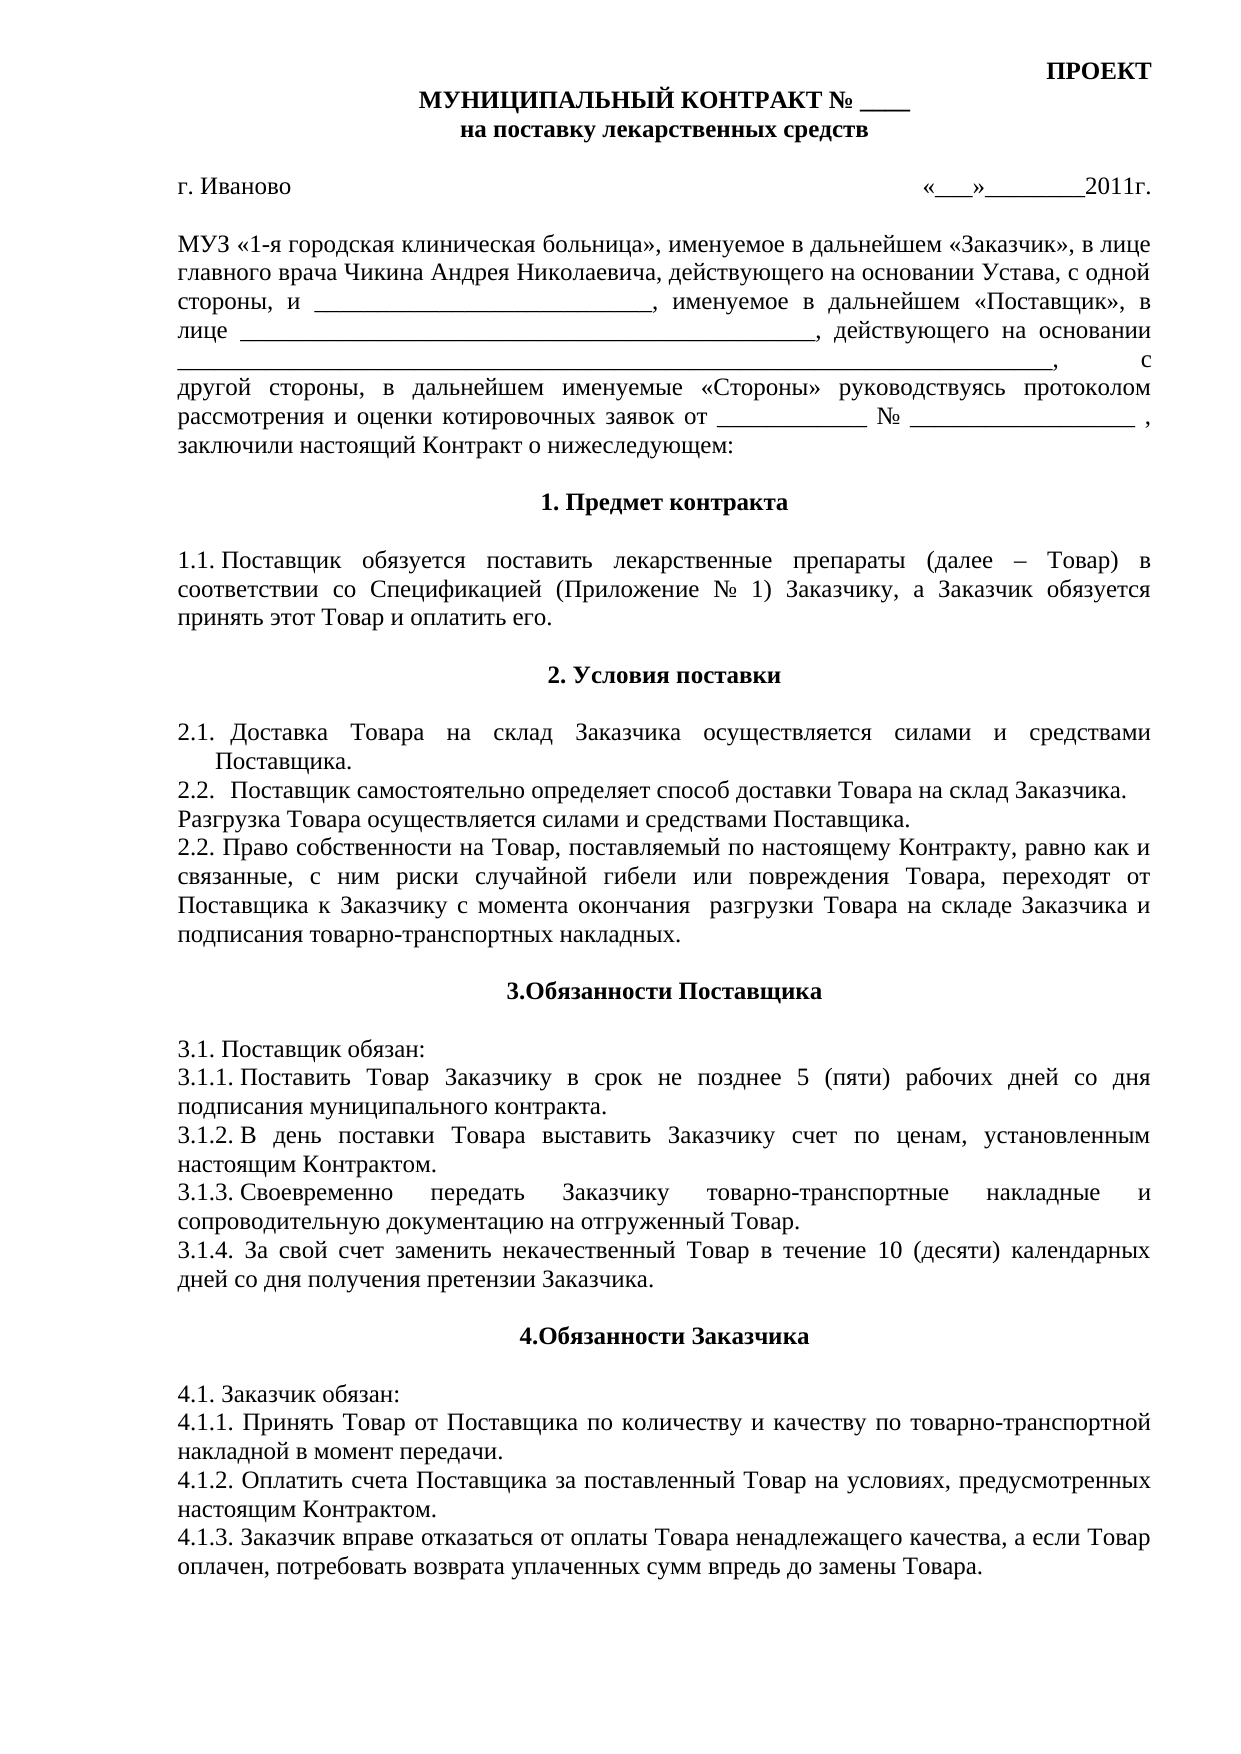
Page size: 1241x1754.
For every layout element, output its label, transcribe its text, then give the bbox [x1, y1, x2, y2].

text ПРОЕКТ [177, 56, 1152, 85]
list Доставка Товара на склад Заказчика осуществляется силами и средствами Поставщика. [177, 717, 1152, 775]
text 4.1.3. Заказчик вправе отказаться от оплаты Товара ненадлежащего качества, а если Товар оплачен, потребовать возврата уплаченных сумм впредь до замены Товара. [177, 1522, 1152, 1580]
text г. Иваново «___»________2011г. [177, 171, 1152, 200]
text 3.1.4. За свой счет заменить некачественный Товар в течение 10 (десяти) календарных дней со дня получения претензии Заказчика. [177, 1235, 1152, 1292]
text 2.2. Право собственности на Товар, поставляемый по настоящему Контракту, равно как и связанные, с ним риски случайной гибели или повреждения Товара, переходят от Поставщика к Заказчику с момента окончания разгрузки Товара на складе Заказчика и подписания товарно-транспортных накладных. [177, 832, 1152, 947]
text 1. Предмет контракта [177, 487, 1152, 516]
text 3.1.1. Поставить Товар Заказчику в срок не позднее 5 (пяти) рабочих дней со дня подписания муниципального контракта. [177, 1062, 1152, 1120]
text 3.1. Поставщик обязан: [177, 1034, 1152, 1062]
text 4.1. Заказчик обязан: [177, 1379, 1152, 1407]
text 3.1.3. Своевременно передать Заказчику товарно-транспортные накладные и сопроводительную документацию на отгруженный Товар. [177, 1177, 1152, 1235]
text 3.1.2. В день поставки Товара выставить Заказчику счет по ценам, установленным настоящим Контрактом. [177, 1120, 1152, 1177]
text 1.1. Поставщик обязуется поставить лекарственные препараты (далее – Товар) в соответствии со Спецификацией (Приложение № 1) Заказчику, а Заказчик обязуется принять этот Товар и оплатить его. [177, 545, 1152, 631]
text МУНИЦИПАЛЬНЫЙ КОНТРАКТ № ____ [177, 85, 1152, 114]
text 4.Обязанности Заказчика [177, 1321, 1152, 1350]
text 4.1.2. Оплатить счета Поставщика за поставленный Товар на условиях, предусмотренных настоящим Контрактом. [177, 1465, 1152, 1522]
text МУЗ «1-я городская клиническая больница», именуемое в дальнейшем «Заказчик», в лице главного врача Чикина Андрея Николаевича, действующего на основании Устава, с одной стороны, и ___________________________, именуемое в дальнейшем «Поставщик», в лице ______________________________________________, действующего на основании ______________________________________________________________________, с другой стороны, в дальнейшем именуемые «Стороны» руководствуясь протоколом рассмотрения и оценки котировочных заявок от ____________ № __________________ , заключили настоящий Контракт о нижеследующем: [177, 229, 1152, 459]
list Поставщик самостоятельно определяет способ доставки Товара на склад Заказчика. [177, 775, 1152, 804]
text 3.Обязанности Поставщика [177, 976, 1152, 1005]
text на поставку лекарственных средств [177, 114, 1152, 142]
text 2. Условия поставки [177, 660, 1152, 689]
text Разгрузка Товара осуществляется силами и средствами Поставщика. [177, 804, 1152, 832]
text 4.1.1. Принять Товар от Поставщика по количеству и качеству по товарно-транспортной накладной в момент передачи. [177, 1407, 1152, 1465]
